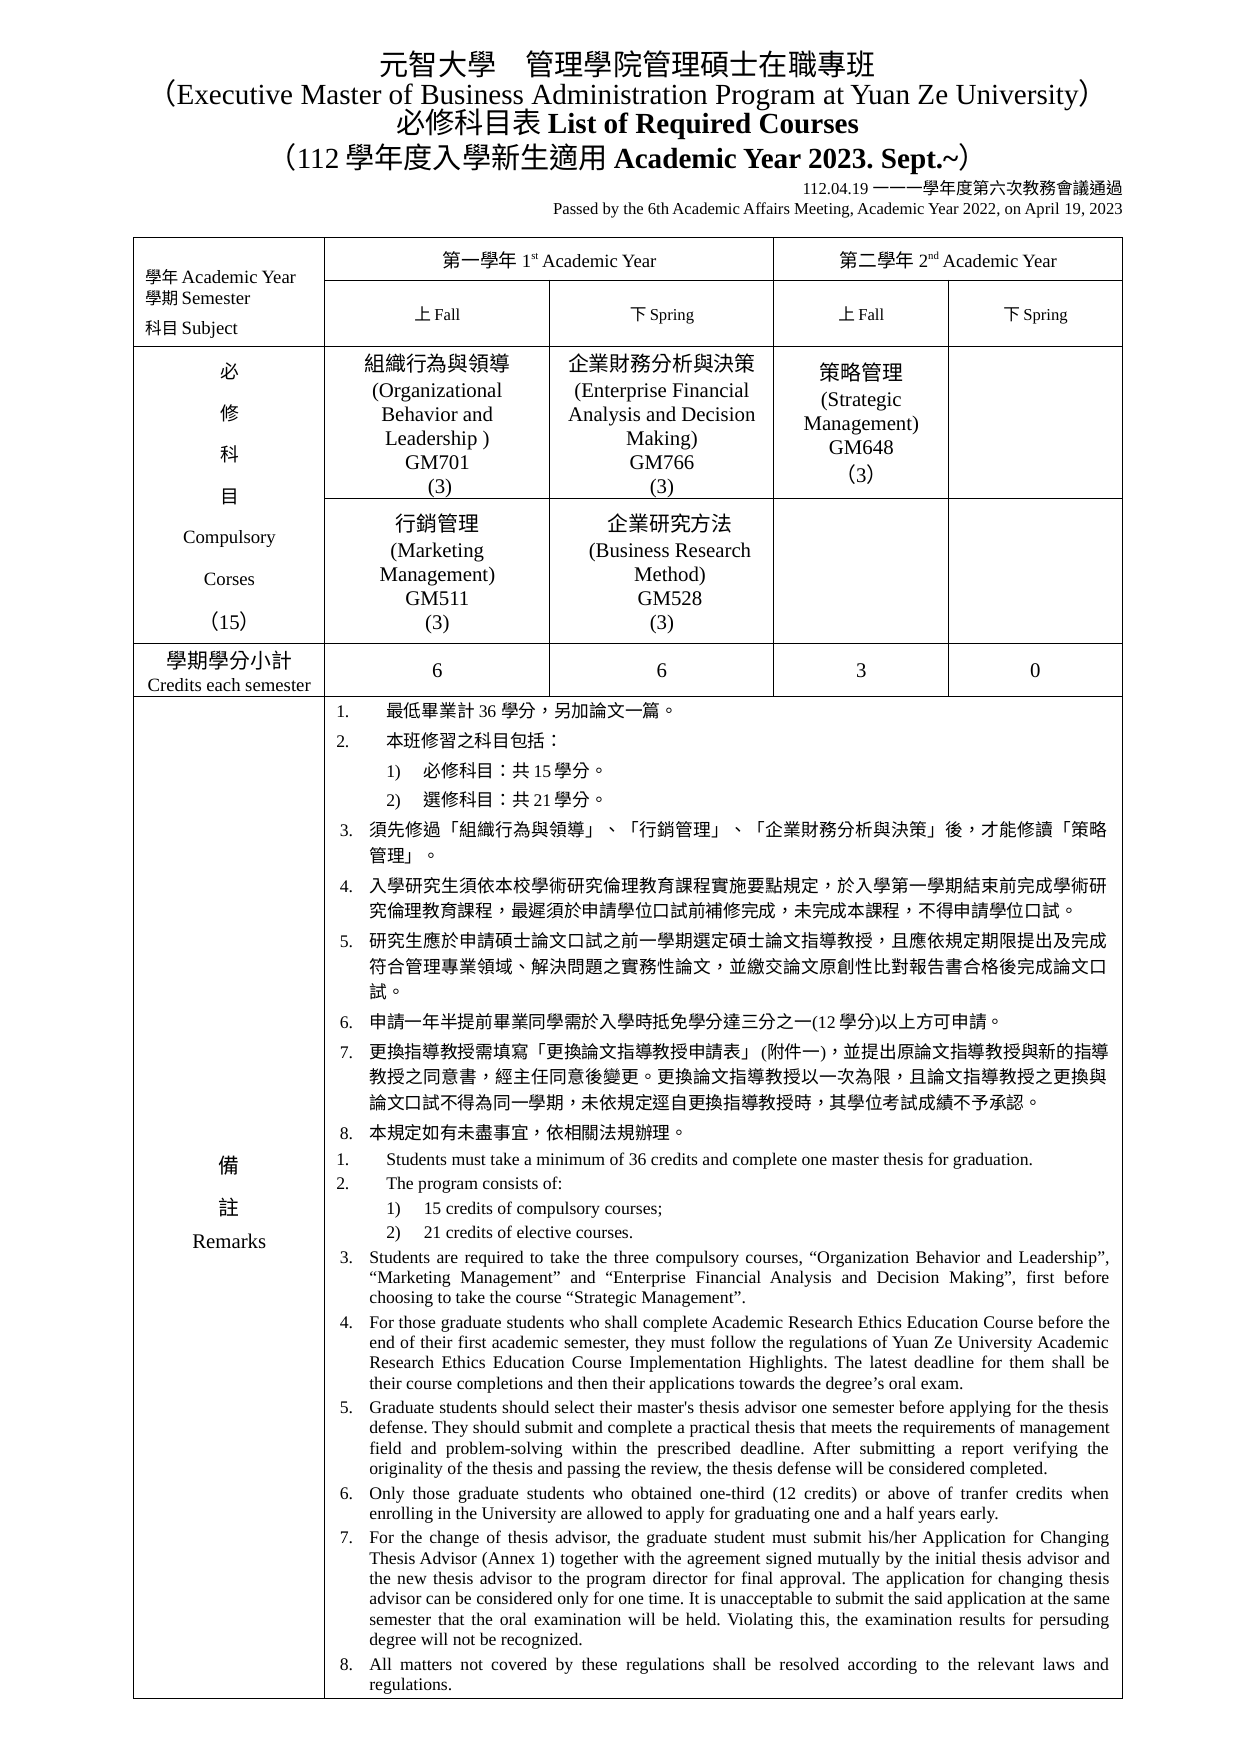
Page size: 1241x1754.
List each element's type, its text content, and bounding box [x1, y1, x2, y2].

table_cell 策略管理 (Strategic Management) GM648 （3） [774, 347, 948, 498]
text 112.04.19 一一一學年度第六次教務會議通過 [181, 175, 1122, 199]
table_cell 6 [325, 644, 549, 696]
table_cell 行銷管理 (Marketing Management) GM511 (3) [325, 499, 549, 643]
table_cell 企業研究方法 (Business Research Method) GM528 (3) [550, 499, 773, 643]
text Passed by the 6th Academic Affairs Meeting, Academic Year 2022, on April 19, 2023 [181, 199, 1122, 218]
table_cell [774, 499, 948, 643]
table_cell 企業財務分析與決策 (Enterprise Financial Analysis and Decision Making) GM766 (3) [550, 347, 773, 498]
table_header 第二學年 2nd Academic Year [774, 238, 1122, 279]
table_cell 3 [774, 644, 948, 696]
table_cell 0 [949, 644, 1122, 696]
text （112學年度入學新生適用Academic Year 2023. Sept.~） [133, 146, 1122, 175]
table_cell 學期學分小計Credits each semester [134, 644, 324, 696]
table_header 學年Academic Year 學期Semester 科目Subject [134, 238, 324, 346]
table_cell [949, 499, 1122, 643]
table_cell 必 修 科 目 Compulsory Corses （15） [134, 347, 324, 643]
table_cell [949, 347, 1122, 498]
table_cell 6 [550, 644, 773, 696]
table_cell 下Spring [949, 281, 1122, 346]
text 元智大學 管理學院管理碩士在職專班 [133, 52, 1122, 81]
table_cell 上Fall [774, 281, 948, 346]
table_cell 上Fall [325, 281, 549, 346]
table_header 第一學年 1st Academic Year [325, 238, 773, 279]
table_cell 下Spring [550, 281, 773, 346]
table_cell 最低畢業計 36 學分，另加論文一篇。 本班修習之科目包括： 必修科目：共15學分。 選修科目：共21學分。 須先修過「組織行為與領導」、「行銷管理」、「企業財務分析與決策」後，才能修讀「策略管理」。 入學研究生須依本校學術研究倫理教育課程實施要點規定，於入學第一學期結束前完成學術研究倫理教育課程，最遲須於申請學位口試前補修完成，未完成本課程，不得申請學位口試。 研究生應於申請碩士論文口試之前一學期選定碩士論文指導教授，且應依規定期限提出及完成符合管理專業領域、解決問題之實務性論文，並繳交論文原創性比對報告書合格後完成論文口試。 申請一年半提前畢業同學需於入學時抵免學分達三分之一(12學分)以上方可申請。 更換指導教授需填寫「更換論文指導教授申請表」(附件一)，並提出原論文指導教授與新的指導教授之同意書，經主任同意後變更。更換論文指導教授以一次為限，且論文指導教授之更換與論文口試不得為同一學期，未依規定逕自更換指導教授時，其學位考試成績不予承認。 本規定如有未盡事宜，依相關法規辦理。 Students must take a minimum of 36 credits and complete one master thesis for graduation. The program consists of: 15 credits of compulsory courses; 21 credits of elective courses. Students are required to take the three compulsory courses, “Organization Behavior and Leadership”, “Marketing Management” and “Enterprise Financial Analysis and Decision Making”, first before choosing to take the course “Strategic Management”. For those graduate students who shall complete Academic Research Ethics Education Course before the end of their first academic semester, they must follow the regulations of Yuan Ze University Academic Research Ethics Education Course Implementation Highlights. The latest deadline for them shall be their course completions and then their applications towards the degree’s oral exam. Graduate students should select their master's thesis advisor one semester before applying for the thesis defense. They should submit and complete a practical thesis that meets the requirements of management field and problem-solving within the prescribed deadline. After submitting a report verifying the originality of the thesis and passing the review, the thesis defense will be considered completed. Only those graduate students who obtained one-third (12 credits) or above of tranfer credits when enrolling in the University are allowed to apply for graduating one and a half years early. For the change of thesis advisor, the graduate student must submit his/her Application for Changing Thesis Advisor (Annex 1) together with the agreement signed mutually by the initial thesis advisor and the new thesis advisor to the program director for final approval. The application for changing thesis advisor can be considered only for one time. It is unacceptable to submit the said application at the same semester that the oral examination will be held. Violating this, the examination results for persuding degree will not be recognized. All matters not covered by these regulations shall be resolved according to the relevant laws and regulations. [325, 697, 1122, 1698]
table_cell 備 註 Remarks [134, 697, 324, 1698]
text 必修科目表List of Required Courses [133, 110, 1122, 139]
table_cell 組織行為與領導(Organizational Behavior and Leadership ) GM701 (3) [325, 347, 549, 498]
text （Executive Master of Business Administration Program at Yuan Ze University） [133, 81, 1122, 110]
